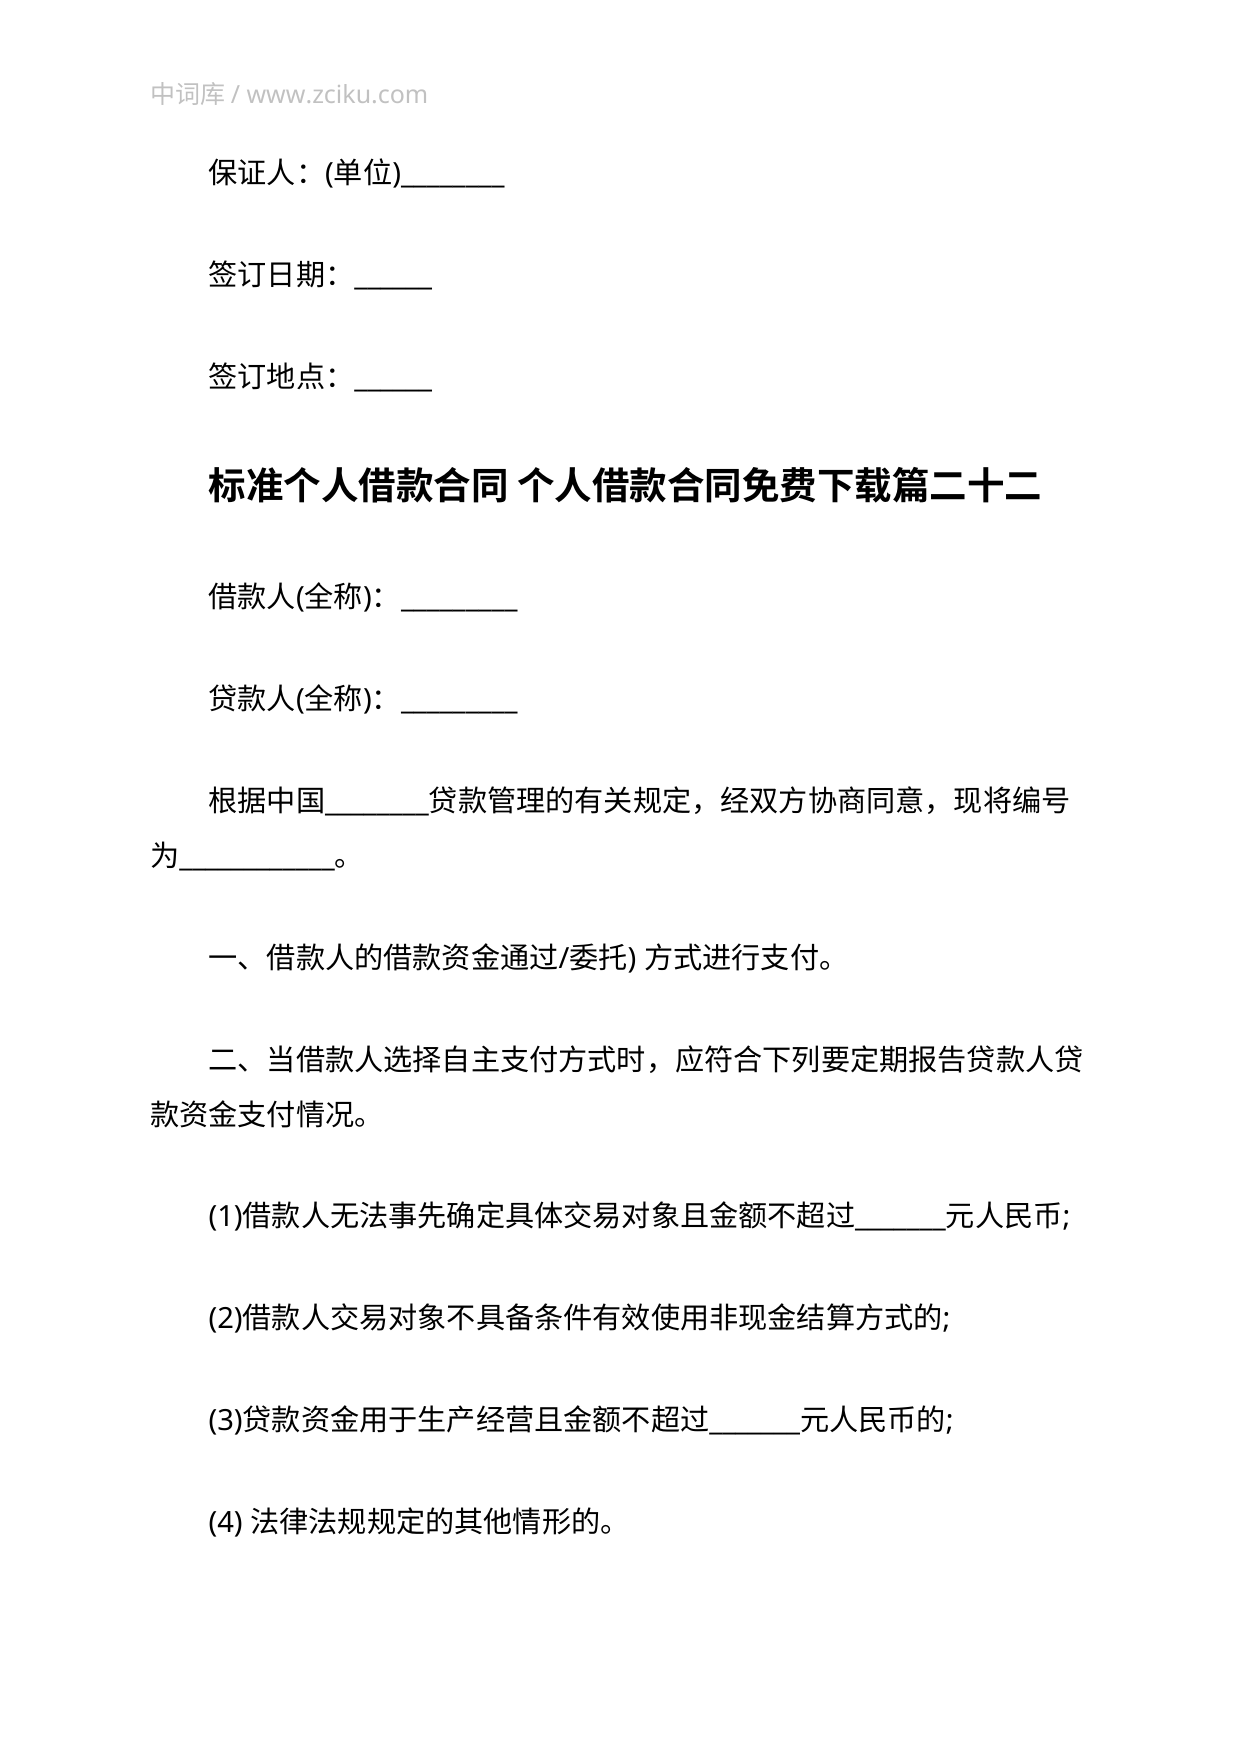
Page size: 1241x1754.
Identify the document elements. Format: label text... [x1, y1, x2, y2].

text 贷款人(全称)：_________ [150, 675, 1090, 718]
text (2)借款人交易对象不具备条件有效使用非现金结算方式的; [150, 1295, 1090, 1337]
text (1)借款人无法事先确定具体交易对象且金额不超过_______元人民币; [150, 1193, 1090, 1235]
text 借款人(全称)：_________ [150, 573, 1090, 616]
text (4) 法律法规规定的其他情形的。 [150, 1499, 1090, 1541]
text 二、当借款人选择自主支付方式时，应符合下列要定期报告贷款人贷款资金支付情况。 [150, 1036, 1090, 1133]
text 签订日期：______ [150, 252, 1090, 294]
text 根据中国________贷款管理的有关规定，经双方协商同意，现将编号为____________。 [150, 777, 1090, 875]
text 标准个人借款合同 个人借款合同免费下载篇二十二 [150, 456, 1090, 510]
text 保证人：(单位)________ [150, 150, 1090, 192]
text 签订地点：______ [150, 354, 1090, 396]
text (3)贷款资金用于生产经营且金额不超过_______元人民币的; [150, 1397, 1090, 1439]
text 一、借款人的借款资金通过/委托) 方式进行支付。 [150, 934, 1090, 977]
